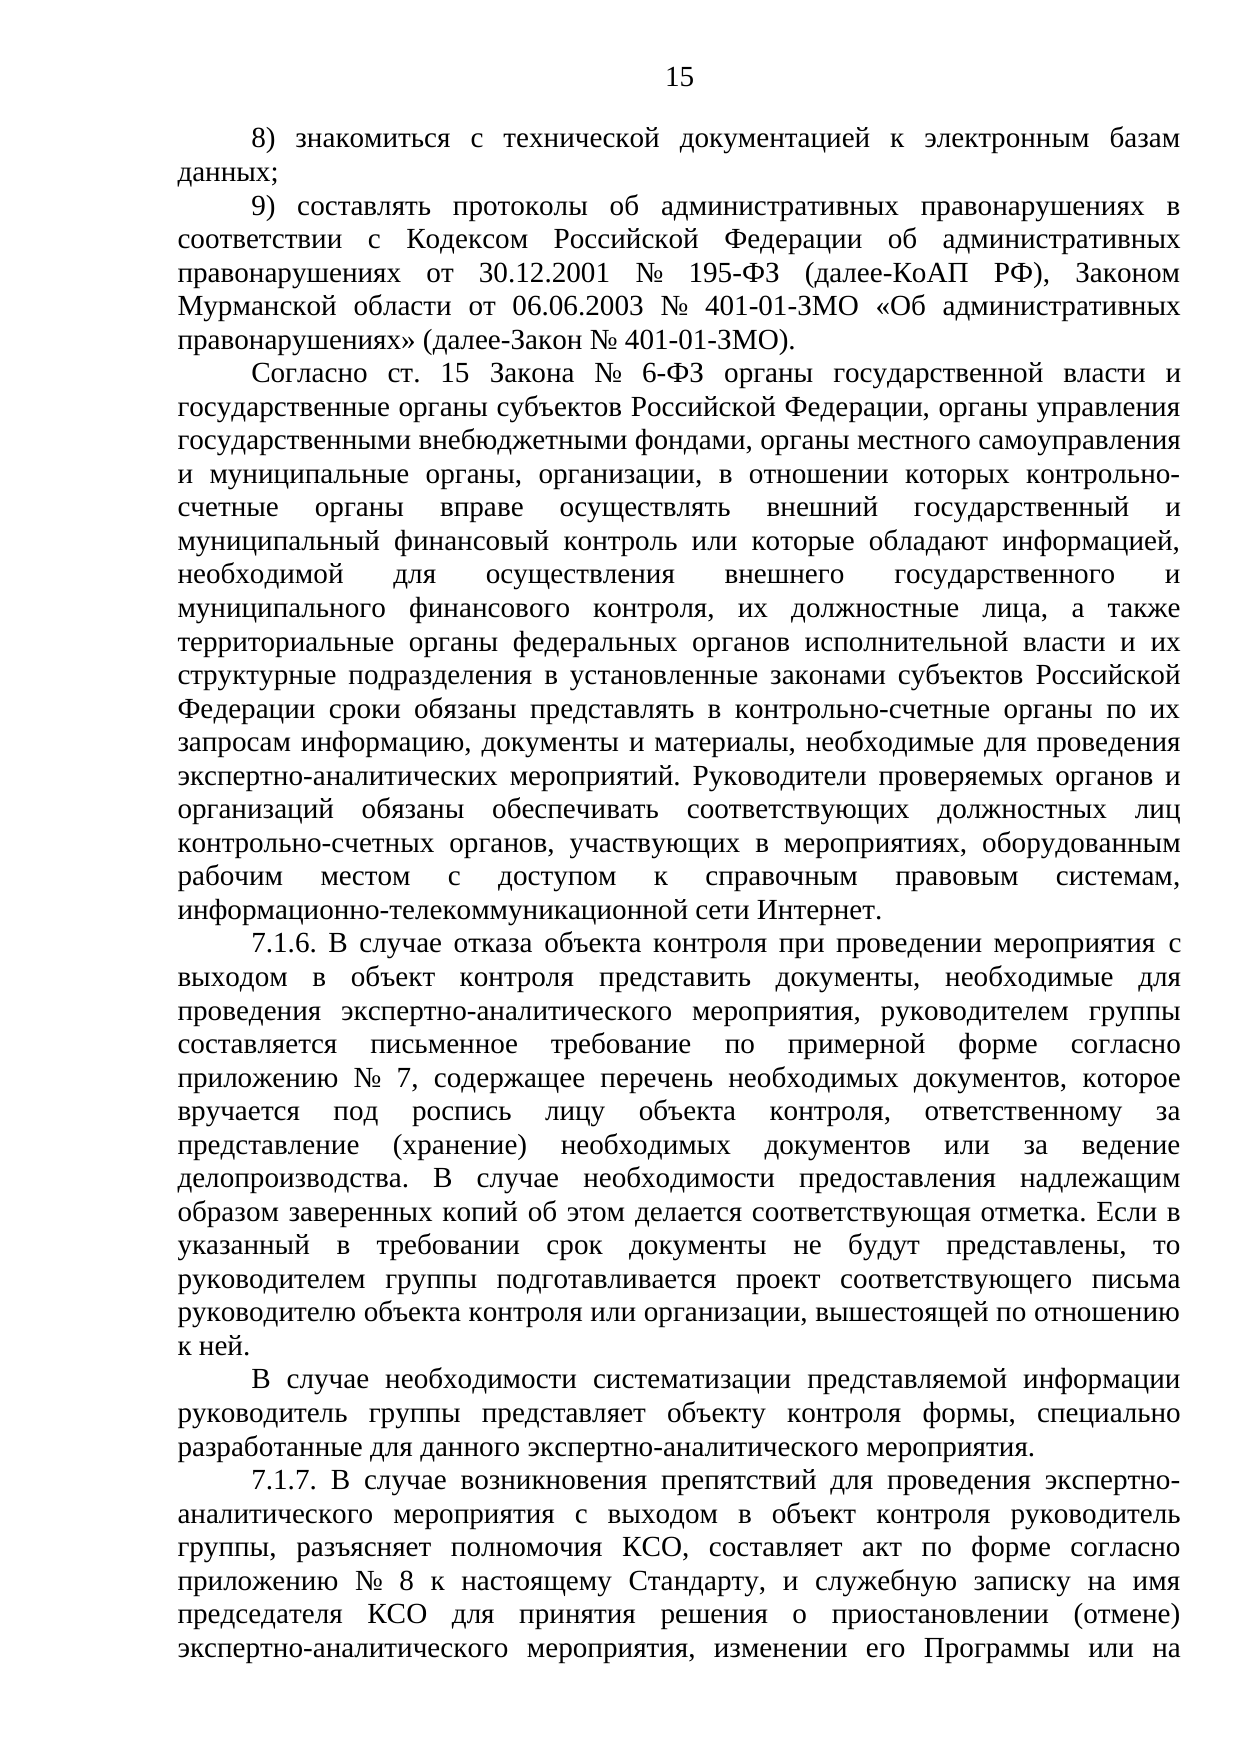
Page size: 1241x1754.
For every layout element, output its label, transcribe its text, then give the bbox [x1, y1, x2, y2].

text 7.1.6. В случае отказа объекта контроля при проведении мероприятия с выходом в объект контроля представить документы, необходимые для проведения экспертно-аналитического мероприятия, руководителем группы составляется письменное требование по примерной форме согласно приложению № 7, содержащее перечень необходимых документов, которое вручается под роспись лицу объекта контроля, ответственному за представление (хранение) необходимых документов или за ведение делопроизводства. В случае необходимости предоставления надлежащим образом заверенных копий об этом делается соответствующая отметка. Если в указанный в требовании срок документы не будут представлены, то руководителем группы подготавливается проект соответствующего письма руководителю объекта контроля или организации, вышестоящей по отношению к ней. [177, 926, 1181, 1362]
text Согласно ст. 15 Закона № 6-ФЗ органы государственной власти и государственные органы субъектов Российской Федерации, органы управления государственными внебюджетными фондами, органы местного самоуправления и муниципальные органы, организации, в отношении которых контрольно-счетные органы вправе осуществлять внешний государственный и муниципальный финансовый контроль или которые обладают информацией, необходимой для осуществления внешнего государственного и муниципального финансового контроля, их должностные лица, а также территориальные органы федеральных органов исполнительной власти и их структурные подразделения в установленные законами субъектов Российской Федерации сроки обязаны представлять в контрольно-счетные органы по их запросам информацию, документы и материалы, необходимые для проведения экспертно-аналитических мероприятий. Руководители проверяемых органов и организаций обязаны обеспечивать соответствующих должностных лиц контрольно-счетных органов, участвующих в мероприятиях, оборудованным рабочим местом с доступом к справочным правовым системам, информационно-телекоммуникационной сети Интернет. [177, 355, 1181, 926]
text 9) составлять протоколы об административных правонарушениях в соответствии с Кодексом Российской Федерации об административных правонарушениях от 30.12.2001 № 195-ФЗ (далее-КоАП РФ), Законом Мурманской области от 06.06.2003 № 401-01-ЗМО «Об административных правонарушениях» (далее-Закон № 401-01-ЗМО). [177, 188, 1181, 355]
text 8) знакомиться с технической документацией к электронным базам данных; [177, 121, 1181, 188]
text В случае необходимости систематизации представляемой информации руководитель группы представляет объекту контроля формы, специально разработанные для данного экспертно-аналитического мероприятия. [177, 1362, 1181, 1462]
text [177, 1462, 1181, 1663]
